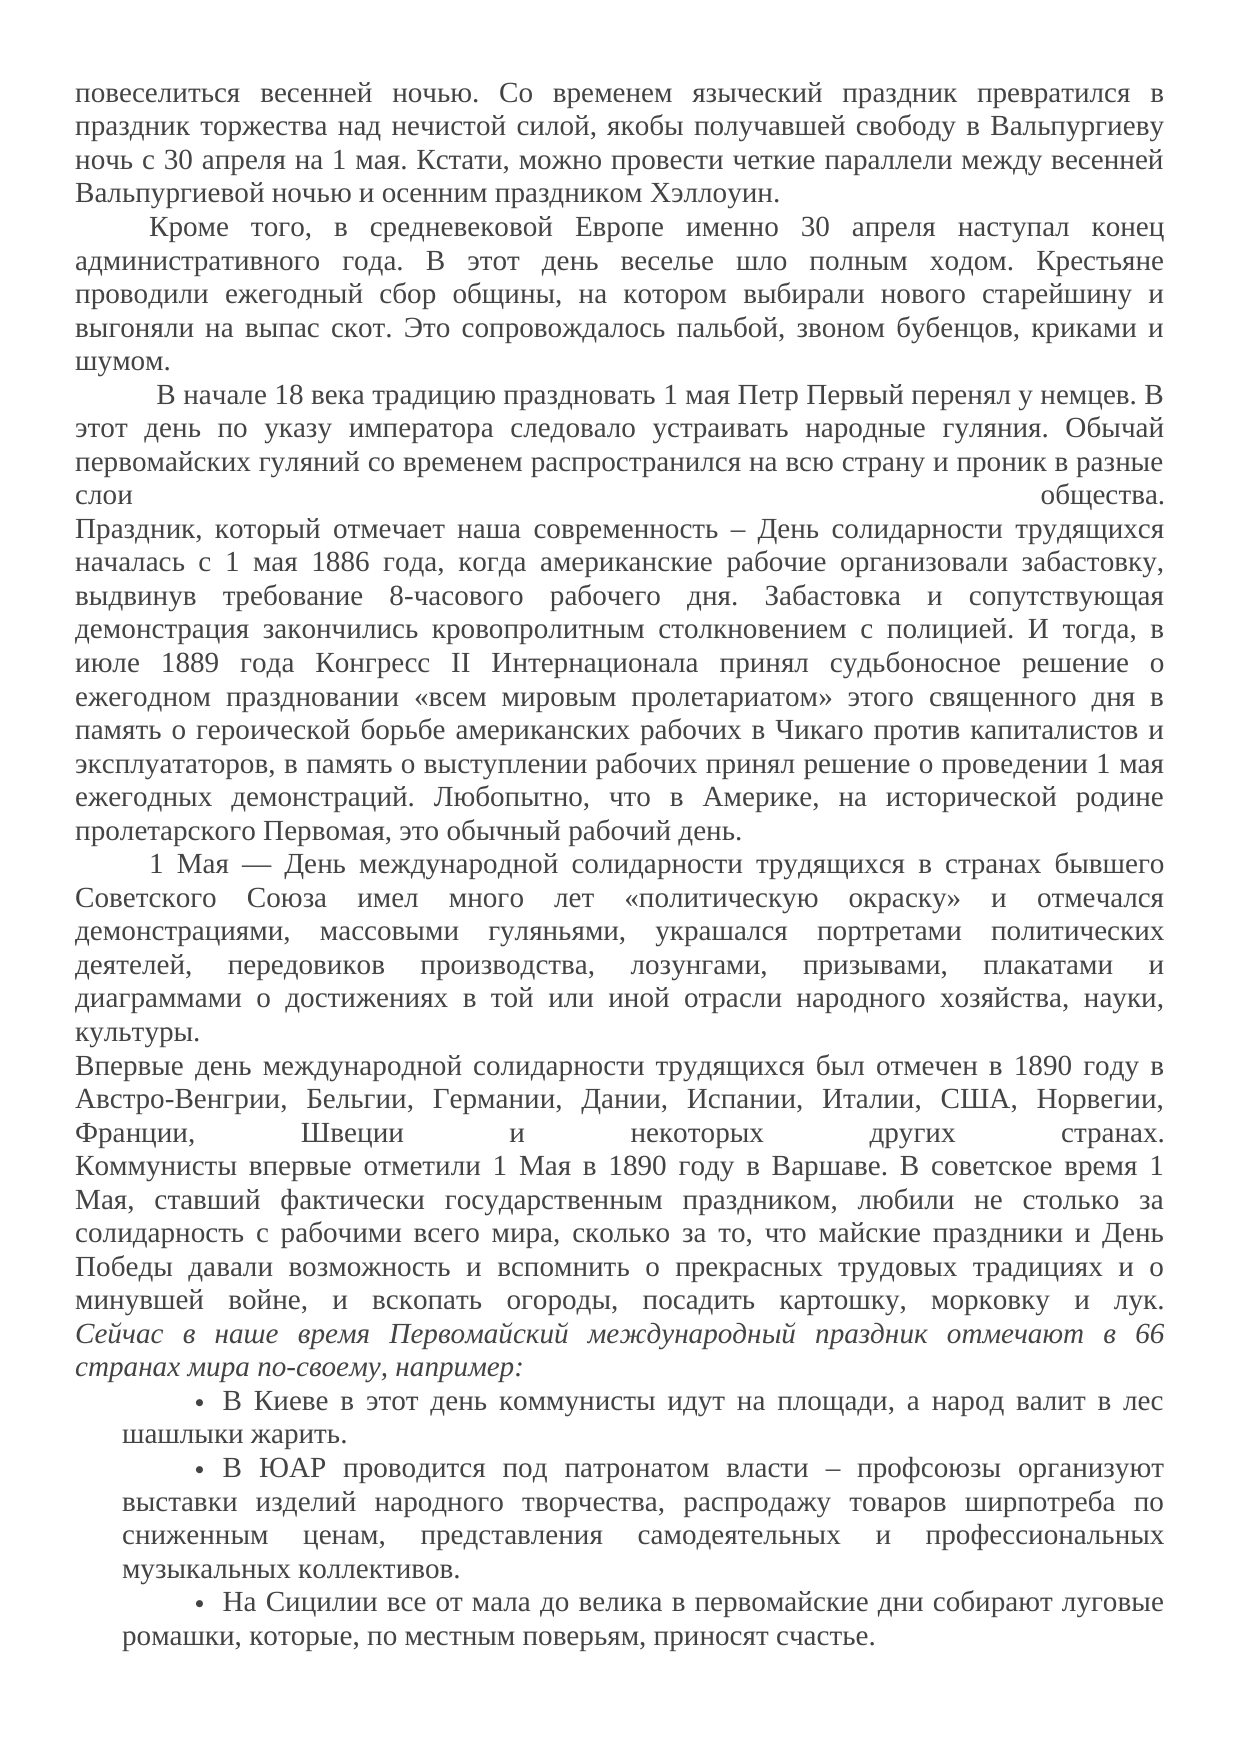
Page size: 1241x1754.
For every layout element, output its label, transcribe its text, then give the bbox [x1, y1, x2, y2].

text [75, 75, 1165, 209]
list В ЮАР проводится под патронатом власти – профсоюзы организуют выставки изделий народного творчества, распродажу товаров ширпотреба по сниженным ценам, представления самодеятельных и профессиональных музыкальных коллективов. [122, 1450, 1165, 1584]
text 1 Мая — День международной солидарности трудящихся в странах бывшего Советского Союза имел много лет «политическую окраску» и отмечался демонстрациями, массовыми гуляньями, украшался портретами политических деятелей, передовиков производства, лозунгами, призывами, плакатами и диаграммами о достижениях в той или иной отрасли народного хозяйства, науки, культуры. Впервые день международной солидарности трудящихся был отмечен в 1890 году в Австро-Венгрии, Бельгии, Германии, Дании, Испании, Италии, США, Норвегии, Франции, Швеции и некоторых других странах. Коммунисты впервые отметили 1 Мая в 1890 году в Варшаве. В советское время 1 Мая, ставший фактически государственным праздником, любили не столько за солидарность с рабочими всего мира, сколько за то, что майские праздники и День Победы давали возможность и вспомнить о прекрасных трудовых традициях и о минувшей войне, и вскопать огороды, посадить картошку, морковку и лук. Сейчас в наше время Первомайский международный праздник отмечают в 66 странах мира по-своему, например: [75, 846, 1165, 1383]
list В Киеве в этот день коммунисты идут на площади, а народ валит в лес шашлыки жарить. [122, 1383, 1165, 1450]
text В начале 18 века традицию праздновать 1 мая Петр Первый перенял у немцев. В этот день по указу императора следовало устраивать народные гуляния. Обычай первомайских гуляний со временем распространился на всю страну и проник в разные слои общества. Праздник, который отмечает наша современность – День солидарности трудящихся началась с 1 мая 1886 года, когда американские рабочие организовали забастовку, выдвинув требование 8-часового рабочего дня. Забастовка и сопутствующая демонстрация закончились кровопролитным столкновением с полицией. И тогда, в июле 1889 года Конгресс II Интернационала принял судьбоносное решение о ежегодном праздновании «всем мировым пролетариатом» этого священного дня в память о героической борьбе американских рабочих в Чикаго против капиталистов и эксплуататоров, в память о выступлении рабочих принял решение о проведении 1 мая ежегодных демонстраций. Любопытно, что в Америке, на исторической родине пролетарского Первомая, это обычный рабочий день. [75, 377, 1165, 846]
list На Сицилии все от мала до велика в первомайские дни собирают луговые ромашки, которые, по местным поверьям, приносят счастье. [122, 1584, 1165, 1651]
text Кроме того, в средневековой Европе именно 30 апреля наступал конец административного года. В этот день веселье шло полным ходом. Крестьяне проводили ежегодный сбор общины, на котором выбирали нового старейшину и выгоняли на выпас скот. Это сопровождалось пальбой, звоном бубенцов, криками и шумом. [75, 209, 1165, 377]
